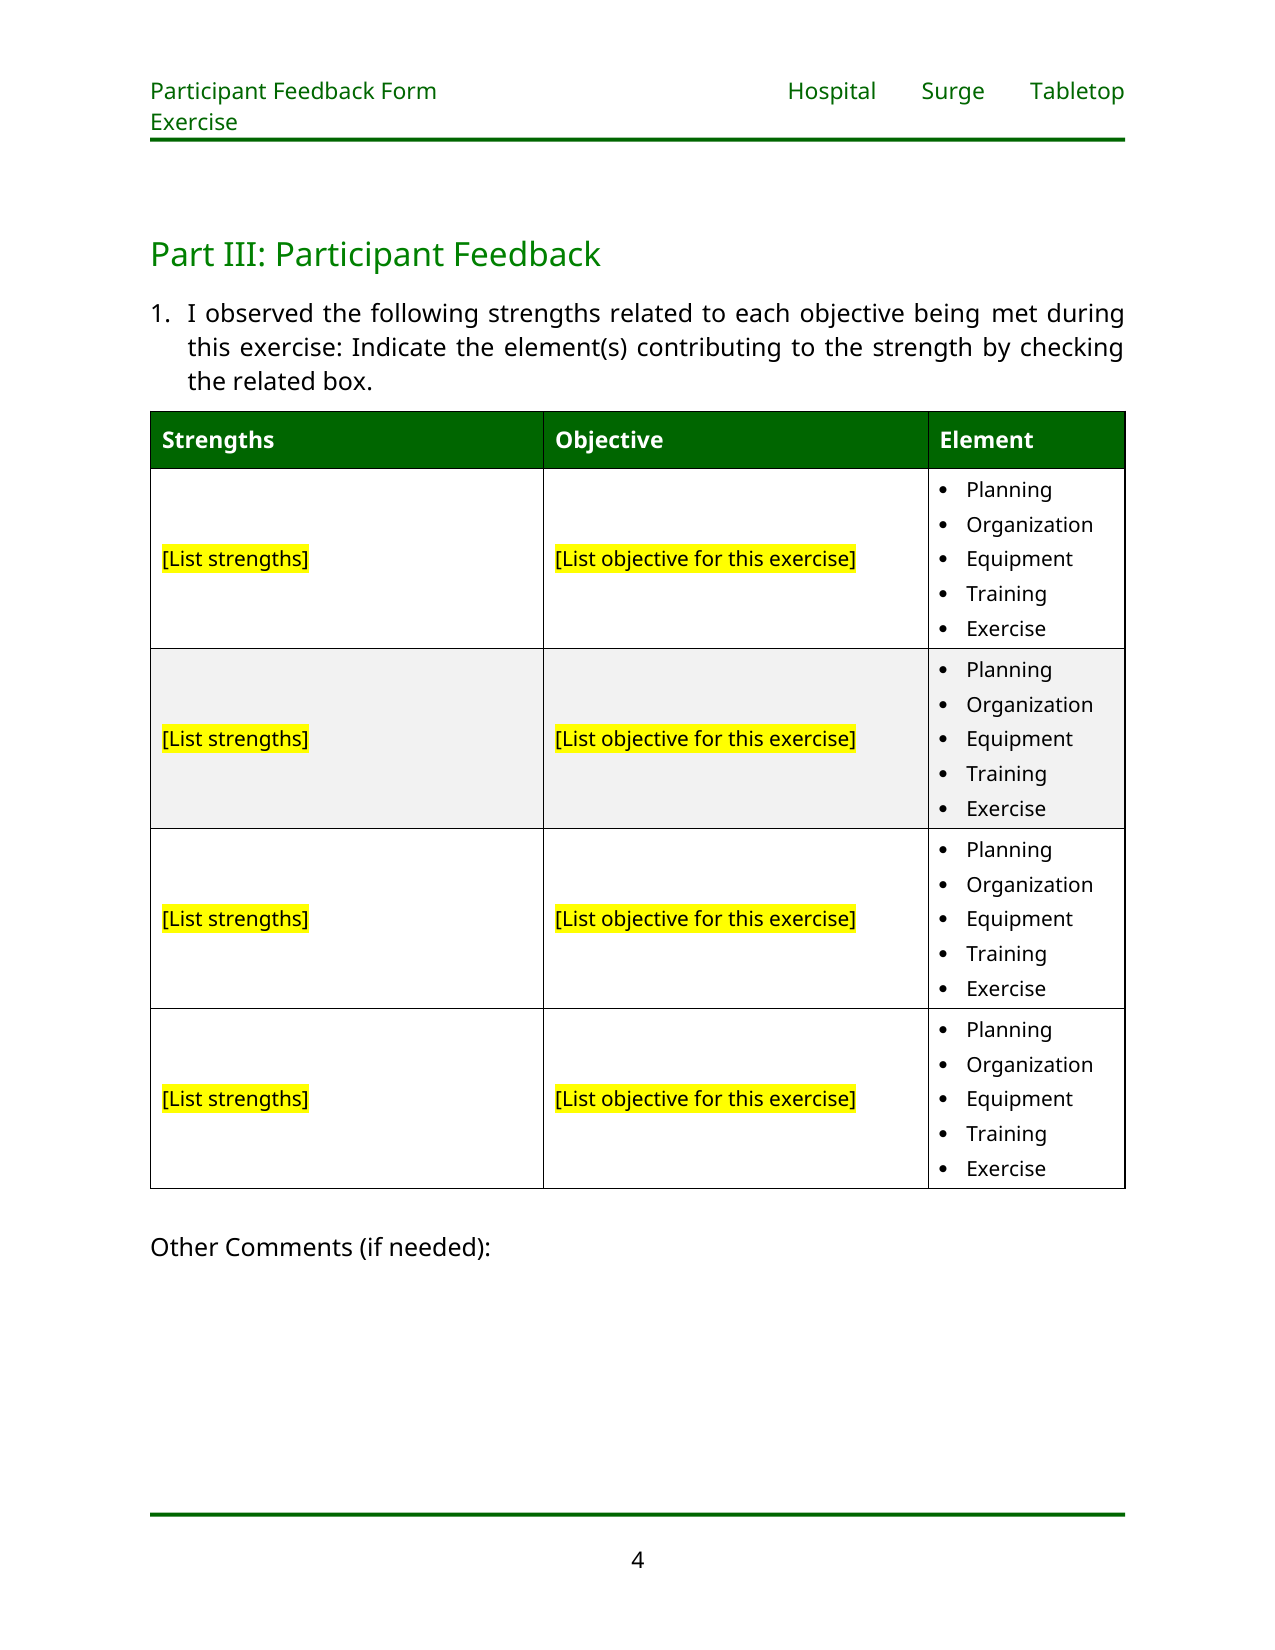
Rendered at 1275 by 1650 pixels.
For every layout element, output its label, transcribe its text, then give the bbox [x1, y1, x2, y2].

table_cell [List objective for this exercise] [544, 1009, 928, 1188]
list I observed the following strengths related to each objective being met during this exercise: Indicate the element(s) contributing to the strength by checking the related box. [150, 296, 1125, 398]
subtitle Part III: Participant Feedback [150, 231, 1125, 277]
table_header Objective [544, 412, 928, 468]
table_header Strengths [151, 412, 543, 468]
table_cell Planning Organization Equipment Training Exercise [929, 829, 1124, 1008]
table_cell Planning Organization Equipment Training Exercise [929, 649, 1124, 828]
table_cell [List strengths] [151, 1009, 543, 1188]
table_cell [List strengths] [151, 469, 543, 648]
table_cell Planning Organization Equipment Training Exercise [929, 469, 1124, 648]
table_cell [List objective for this exercise] [544, 469, 928, 648]
table_cell [List objective for this exercise] [544, 829, 928, 1008]
table_cell Planning Organization Equipment Training Exercise [929, 1009, 1124, 1188]
list Other Comments (if needed): [150, 1229, 1125, 1263]
table_header Element [929, 412, 1124, 468]
table_cell [List strengths] [151, 649, 543, 828]
table_cell [List strengths] [151, 829, 543, 1008]
table_cell [List objective for this exercise] [544, 649, 928, 828]
